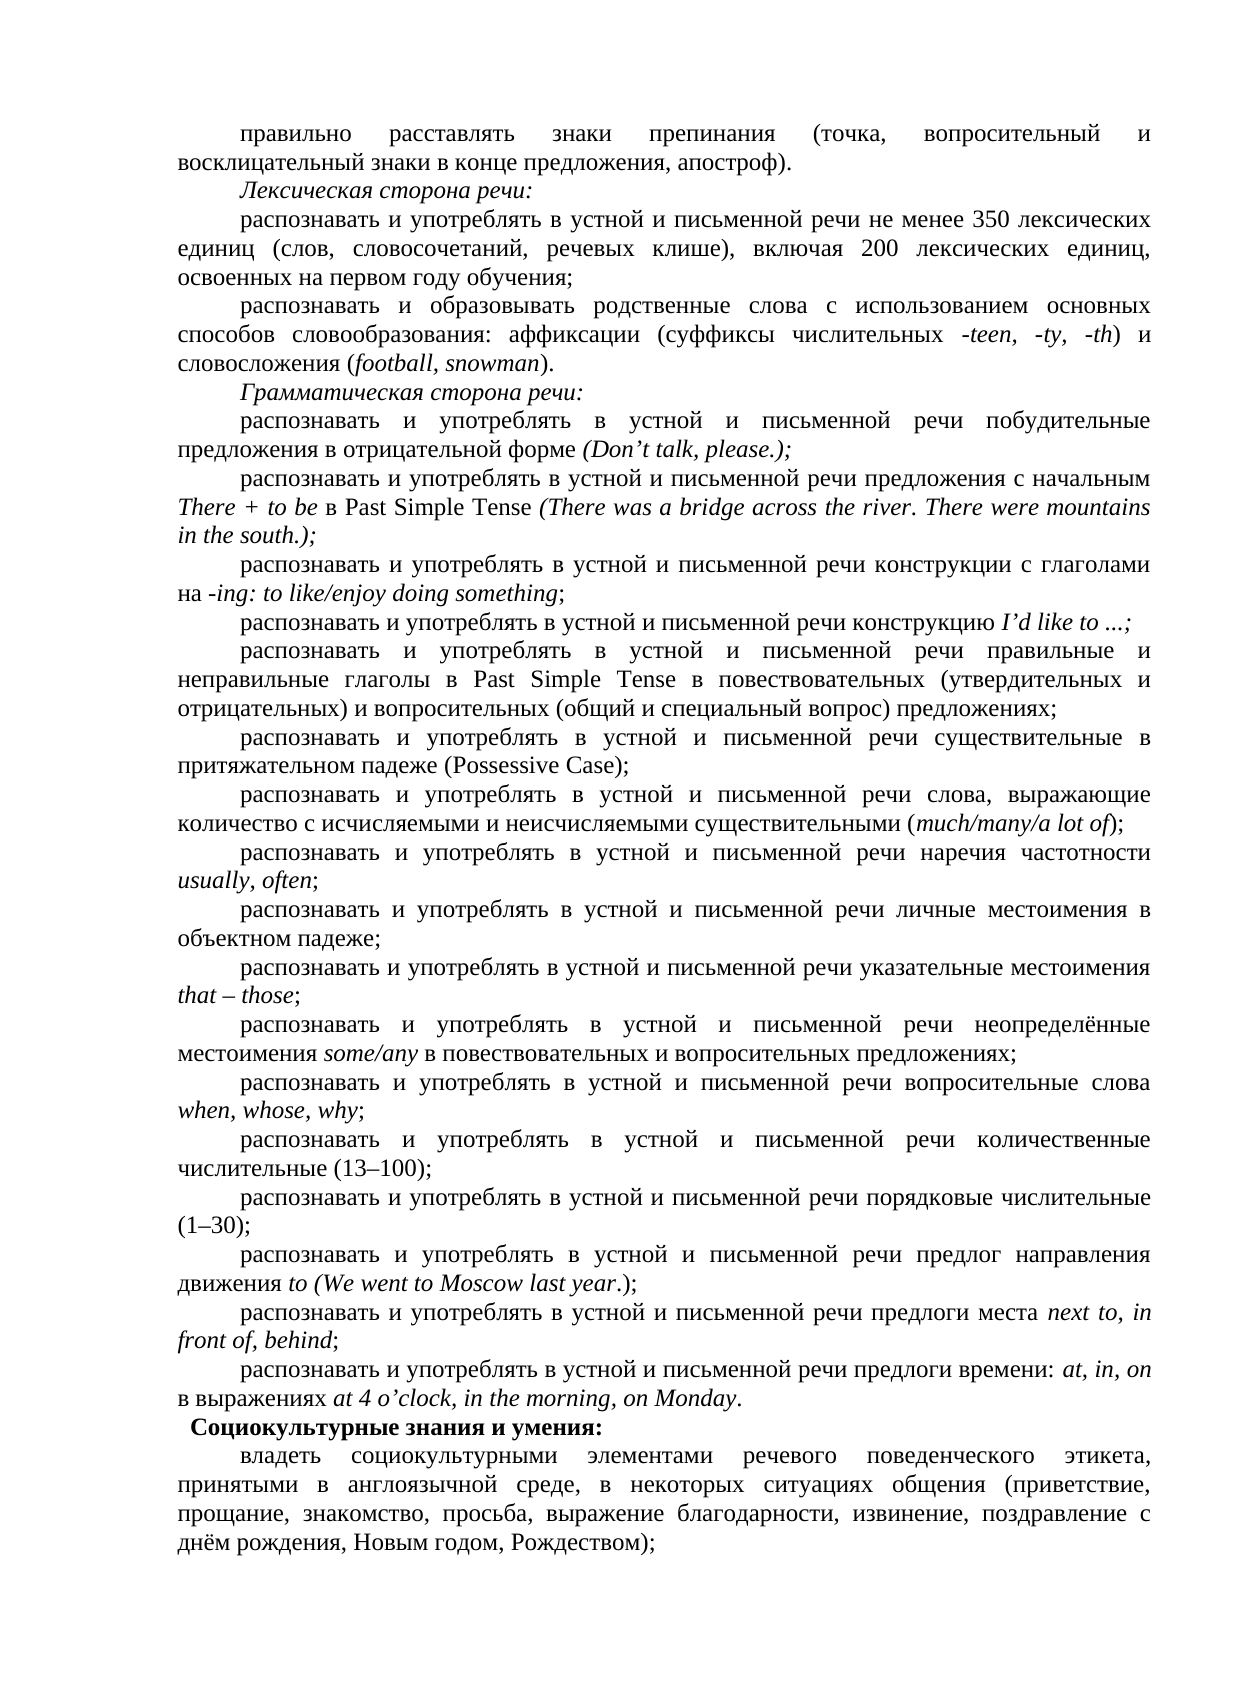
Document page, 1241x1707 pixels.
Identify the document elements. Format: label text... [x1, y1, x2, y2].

text распознавать и употреблять в устной и письменной речи неопределённые местоимения some/any в повествовательных и вопросительных предложениях; [177, 1009, 1152, 1067]
text распознавать и употреблять в устной и письменной речи количественные числительные (13–100); [177, 1124, 1152, 1182]
text распознавать и употреблять в устной и письменной речи предлог направления движения to (We went to Moscow last year.); [177, 1239, 1152, 1297]
text распознавать и употреблять в устной и письменной речи правильные и неправильные глаголы в Past Simple Tense в повествовательных (утвердительных и отрицательных) и вопросительных (общий и специальный вопрос) предложениях; [177, 636, 1152, 722]
text распознавать и употреблять в устной и письменной речи существительные в притяжательном падеже (Possessive Case); [177, 722, 1152, 779]
text распознавать и употреблять в устной и письменной речи вопросительные слова when, whose, why; [177, 1067, 1152, 1124]
text Социокультурные знания и умения: [190, 1412, 1152, 1441]
text Грамматическая сторона речи: [177, 377, 1152, 406]
text распознавать и образовывать родственные слова с использованием основных способов словообразования: аффиксации (суффиксы числительных -teen, -ty, -th) и словосложения (football, snowman). [177, 291, 1152, 377]
text распознавать и употреблять в устной и письменной речи побудительные предложения в отрицательной форме (Don’t talk, please.); [177, 406, 1152, 463]
text Лексическая сторона речи: [177, 176, 1152, 204]
text распознавать и употреблять в устной и письменной речи предложения с начальным There + to be в Past Simple Tense (There was a bridge across the river. There were mountains in the south.); [177, 463, 1152, 549]
text распознавать и употреблять в устной и письменной речи предлоги места next to, in front of, behind; [177, 1297, 1152, 1354]
text распознавать и употреблять в устной и письменной речи не менее 350 лексических единиц (слов, словосочетаний, речевых клише), включая 200 лексических единиц, освоенных на первом году обучения; [177, 204, 1152, 291]
text распознавать и употреблять в устной и письменной речи конструкцию I’d like to ...; [177, 607, 1152, 636]
text распознавать и употреблять в устной и письменной речи указательные местоимения that – those; [177, 952, 1152, 1009]
text владеть социокультурными элементами речевого поведенческого этикета, принятыми в англоязычной среде, в некоторых ситуациях общения (приветствие, прощание, знакомство, просьба, выражение благодарности, извинение, поздравление с днём рождения, Новым годом, Рождеством); [177, 1441, 1152, 1556]
text распознавать и употреблять в устной и письменной речи порядковые числительные (1–30); [177, 1182, 1152, 1239]
text распознавать и употреблять в устной и письменной речи личные местоимения в объектном падеже; [177, 894, 1152, 952]
text правильно расставлять знаки препинания (точка, вопросительный и восклицательный знаки в конце предложения, апостроф). [177, 118, 1152, 176]
text распознавать и употреблять в устной и письменной речи предлоги времени: at, in, on в выражениях at 4 o’clock, in the morning, on Monday. [177, 1354, 1152, 1412]
text распознавать и употреблять в устной и письменной речи наречия частотности usually, often; [177, 837, 1152, 894]
text распознавать и употреблять в устной и письменной речи слова, выражающие количество с исчисляемыми и неисчисляемыми существительными (much/many/a lot of); [177, 779, 1152, 837]
text распознавать и употреблять в устной и письменной речи конструкции с глаголами на -ing: to like/enjoy doing something; [177, 549, 1152, 607]
